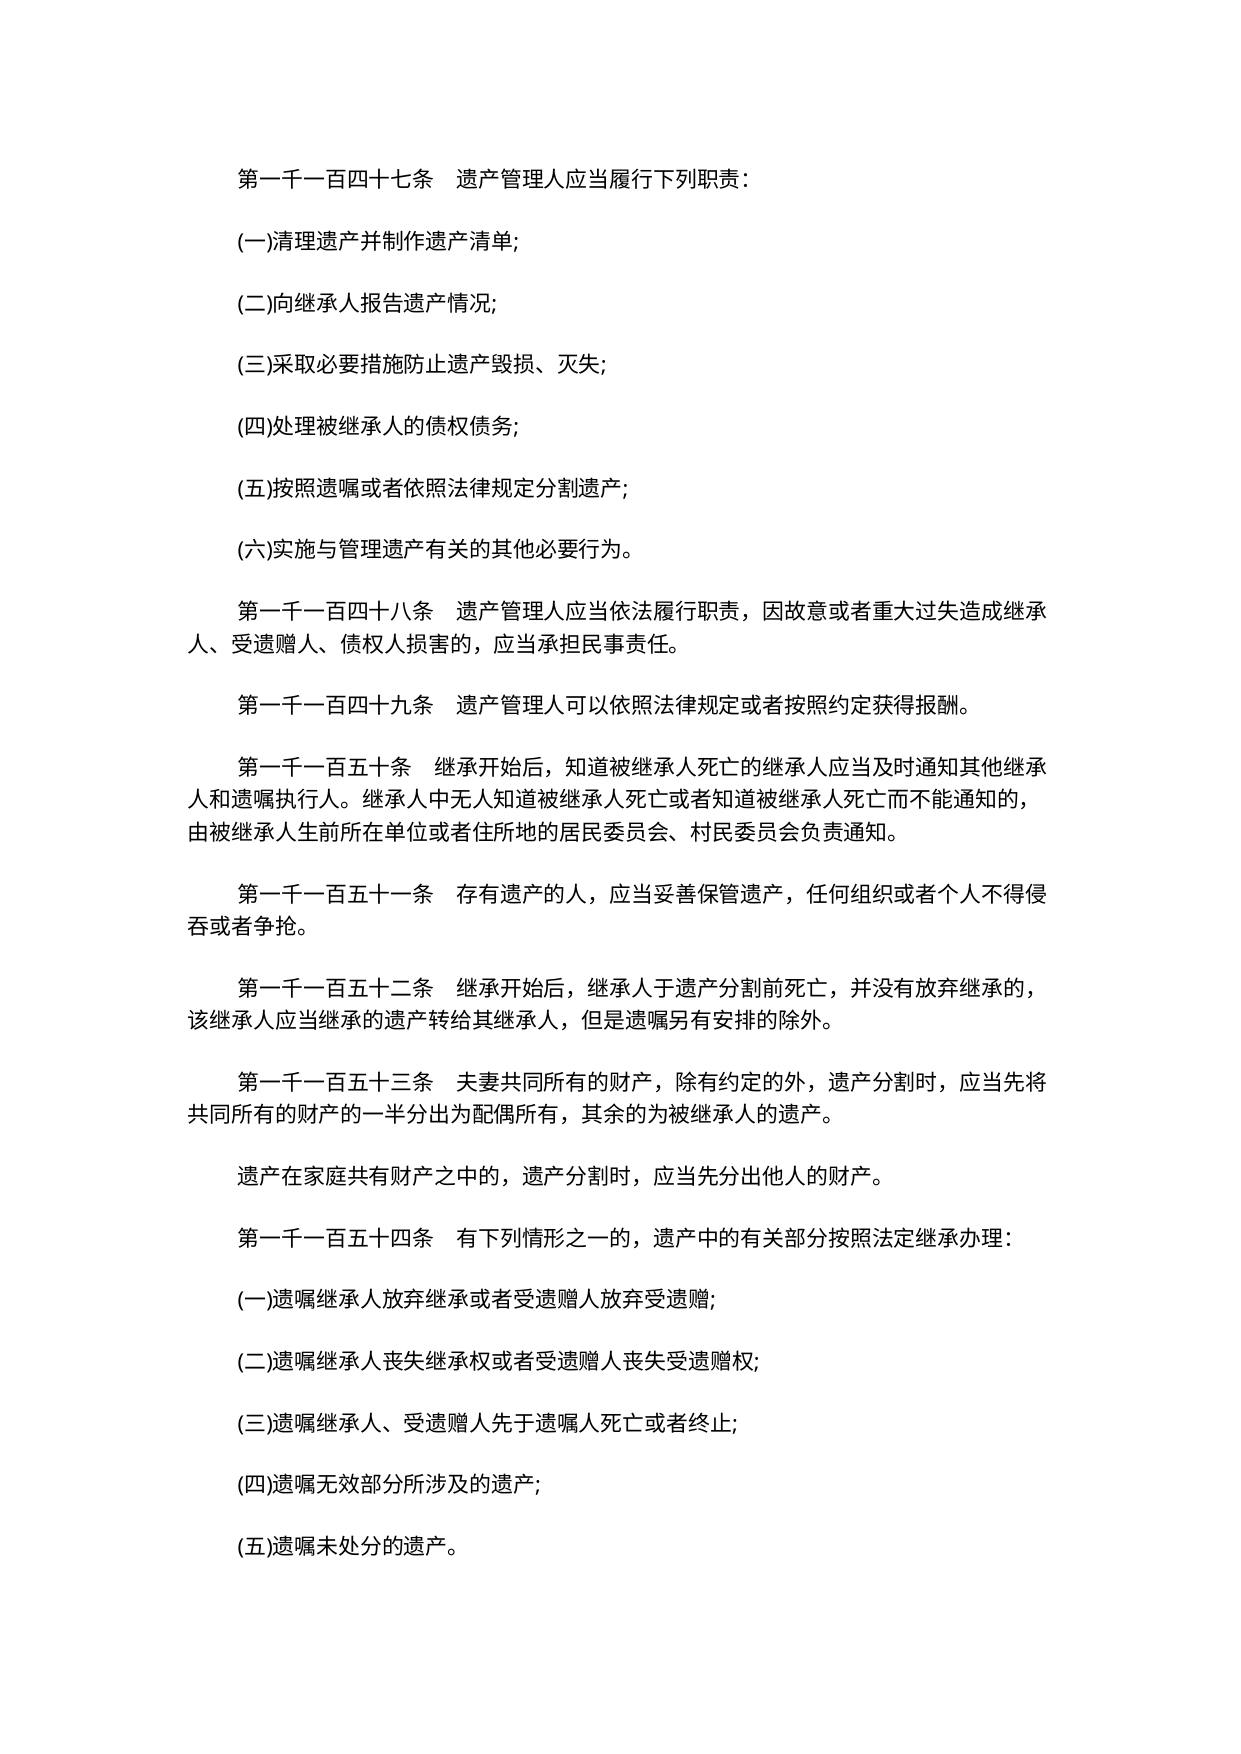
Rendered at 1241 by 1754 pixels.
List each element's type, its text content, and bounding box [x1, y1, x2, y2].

text 第一千一百四十七条 遗产管理人应当履行下列职责： [187, 162, 1053, 194]
text (四)处理被继承人的债权债务; [187, 409, 1053, 441]
text (六)实施与管理遗产有关的其他必要行为。 [187, 532, 1053, 564]
text 遗产在家庭共有财产之中的，遗产分割时，应当先分出他人的财产。 [187, 1159, 1053, 1191]
text (三)采取必要措施防止遗产毁损、灭失; [187, 347, 1053, 379]
text (二)向继承人报告遗产情况; [187, 285, 1053, 318]
text 第一千一百五十三条 夫妻共同所有的财产，除有约定的外，遗产分割时，应当先将共同所有的财产的一半分出为配偶所有，其余的为被继承人的遗产。 [187, 1064, 1053, 1129]
text 第一千一百四十九条 遗产管理人可以依照法律规定或者按照约定获得报酬。 [187, 688, 1053, 720]
text (五)遗嘱未处分的遗产。 [187, 1529, 1053, 1561]
text 第一千一百五十二条 继承开始后，继承人于遗产分割前死亡，并没有放弃继承的，该继承人应当继承的遗产转给其继承人，但是遗嘱另有安排的除外。 [187, 970, 1053, 1035]
text (一)遗嘱继承人放弃继承或者受遗赠人放弃受遗赠; [187, 1282, 1053, 1314]
text 第一千一百五十四条 有下列情形之一的，遗产中的有关部分按照法定继承办理： [187, 1220, 1053, 1253]
text (五)按照遗嘱或者依照法律规定分割遗产; [187, 470, 1053, 503]
text (一)清理遗产并制作遗产清单; [187, 224, 1053, 256]
text 第一千一百五十条 继承开始后，知道被继承人死亡的继承人应当及时通知其他继承人和遗嘱执行人。继承人中无人知道被继承人死亡或者知道被继承人死亡而不能通知的，由被继承人生前所在单位或者住所地的居民委员会、村民委员会负责通知。 [187, 749, 1053, 847]
text (四)遗嘱无效部分所涉及的遗产; [187, 1467, 1053, 1499]
text (二)遗嘱继承人丧失继承权或者受遗赠人丧失受遗赠权; [187, 1344, 1053, 1376]
text 第一千一百四十八条 遗产管理人应当依法履行职责，因故意或者重大过失造成继承人、受遗赠人、债权人损害的，应当承担民事责任。 [187, 594, 1053, 659]
text 第一千一百五十一条 存有遗产的人，应当妥善保管遗产，任何组织或者个人不得侵吞或者争抢。 [187, 876, 1053, 941]
text (三)遗嘱继承人、受遗赠人先于遗嘱人死亡或者终止; [187, 1405, 1053, 1438]
